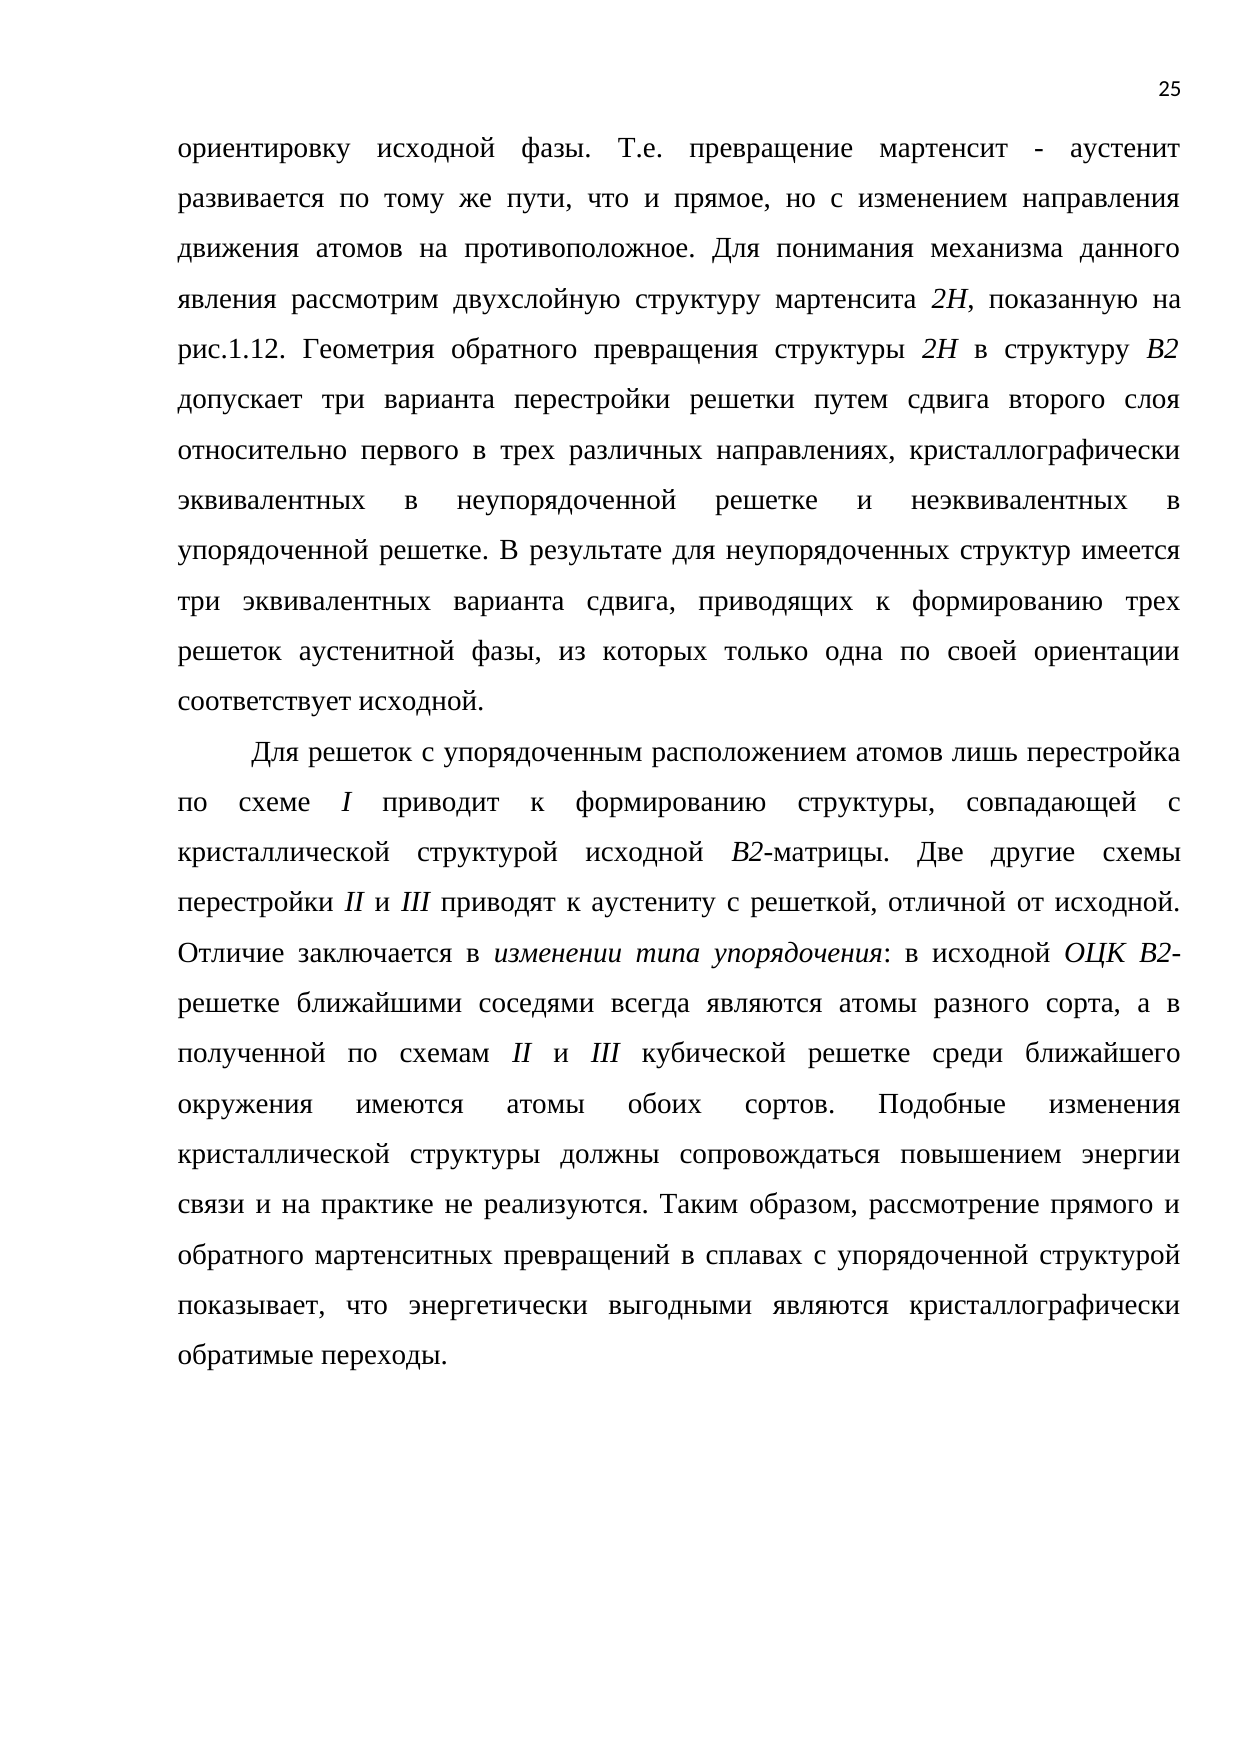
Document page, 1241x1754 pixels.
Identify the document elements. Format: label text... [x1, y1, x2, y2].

text Для решеток с упорядоченным расположением атомов лишь перестройка по схеме I приводит к формированию структуры, совпадающей с кристаллической структурой исходной B2-матрицы. Две другие схемы перестройки II и III приводят к аустениту с решеткой, отличной от исходной. Отличие заключается в изменении типа упорядочения: в исходной ОЦК B2-решетке ближайшими соседями всегда являются атомы разного сорта, а в полученной по схемам II и III кубической решетке среди ближайшего окружения имеются атомы обоих сортов. Подобные изменения кристаллической структуры должны сопровождаться повышением энергии связи и на практике не реализуются. Таким образом, рассмотрение прямого и обратного мартенситных превращений в сплавах с упорядоченной структурой показывает, что энергетически выгодными являются кристаллографически обратимые переходы. [177, 734, 1181, 1371]
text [177, 130, 1181, 717]
